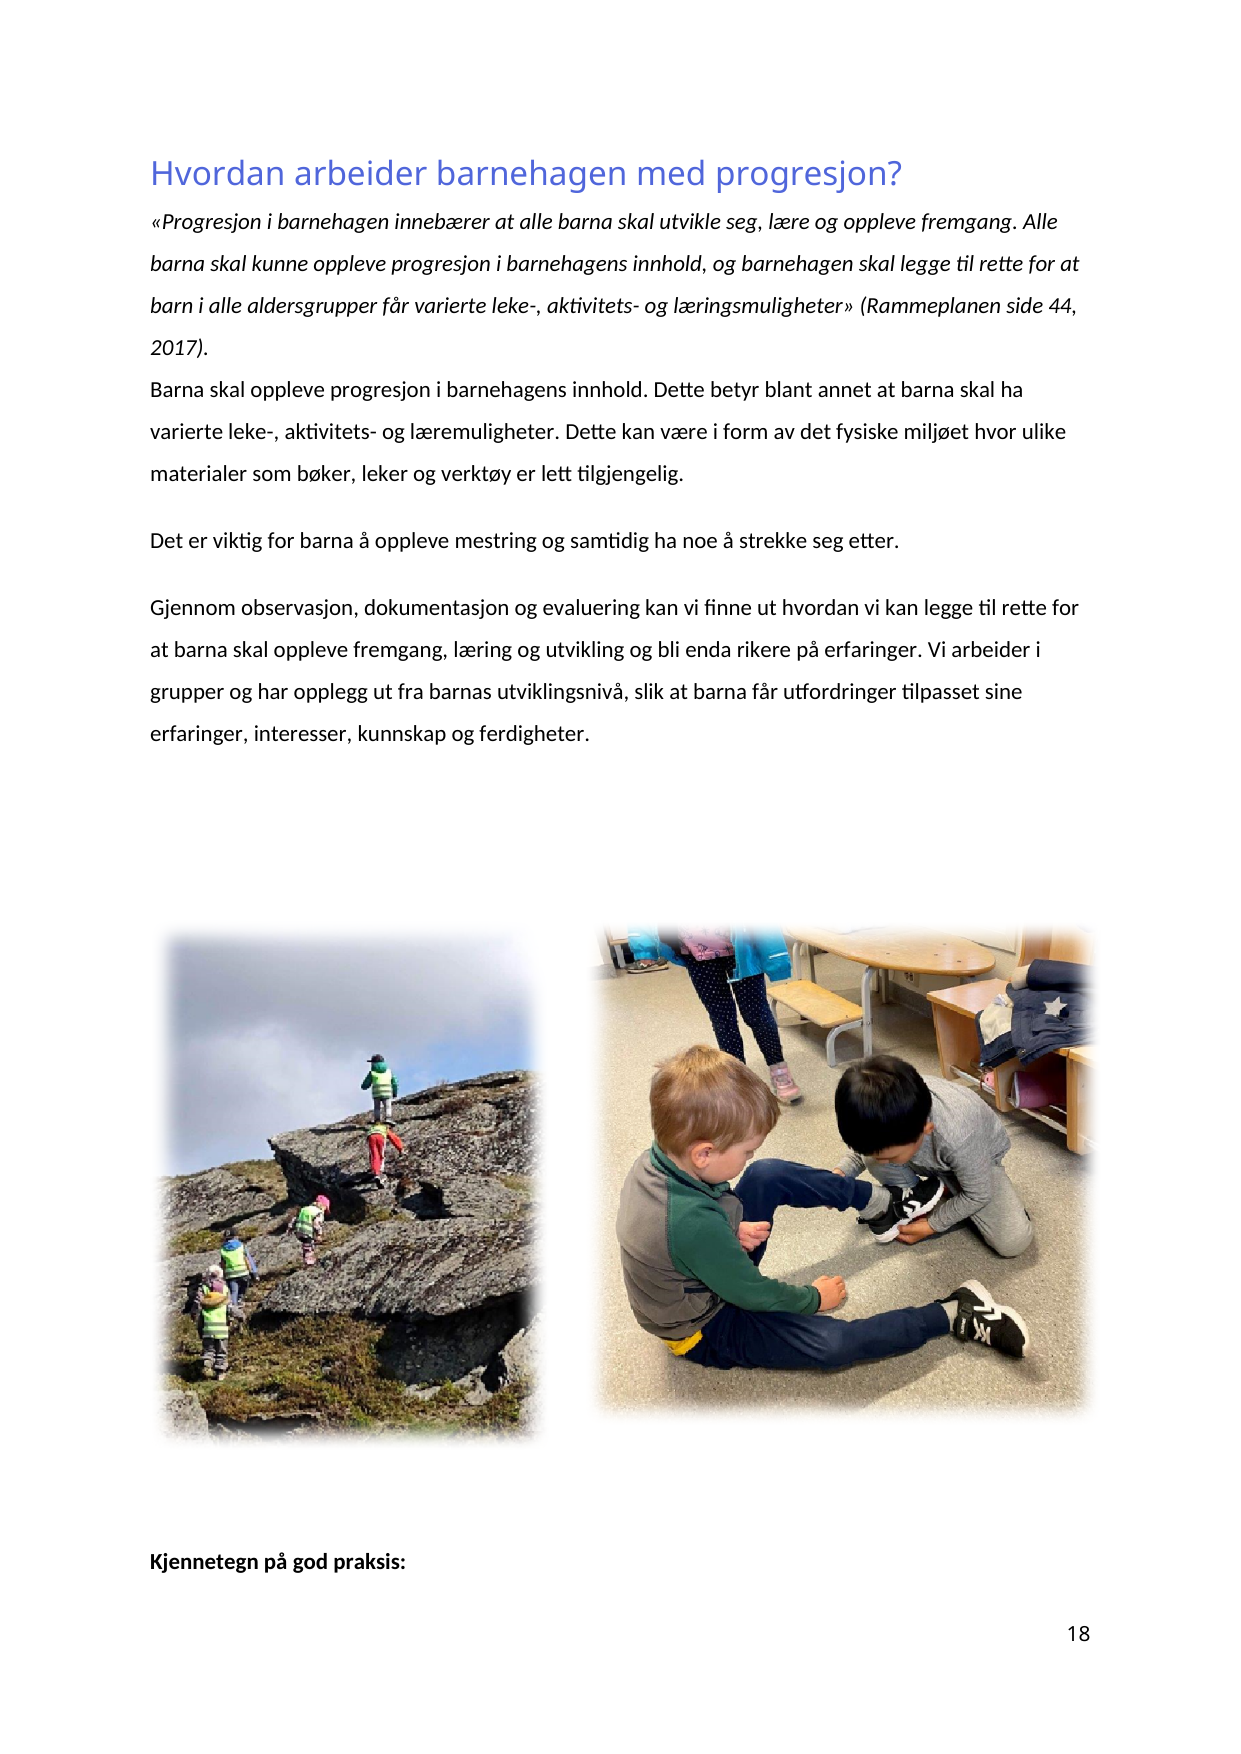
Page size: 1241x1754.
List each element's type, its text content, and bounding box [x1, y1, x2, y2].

picture [609, 949, 1077, 1402]
text «Progresjon i barnehagen innebærer at alle barna skal utvikle seg, lære og oppleve fremgang. Alle barna skal kunne oppleve progresjon i barnehagens innhold, og barnehagen skal legge til rette for at barn i alle aldersgrupper får varierte leke-, aktivitets- og læringsmuligheter» (Rammeplanen side 44, 2017). [150, 207, 1090, 361]
text Det er viktig for barna å oppleve mestring og samtidig ha noe å strekke seg etter. [150, 526, 1090, 554]
subtitle Hvordan arbeider barnehagen med progresjon? [150, 150, 1090, 195]
text Kjennetegn på god praksis: [150, 1073, 1090, 1575]
text Barna skal oppleve progresjon i barnehagens innhold. Dette betyr blant annet at barna skal ha varierte leke-, aktivitets- og læremuligheter. Dette kan være i form av det fysiske miljøet hvor ulike materialer som bøker, leker og verktøy er lett tilgjengelig. [150, 375, 1090, 487]
picture [175, 948, 525, 1426]
text Gjennom observasjon, dokumentasjon og evaluering kan vi finne ut hvordan vi kan legge til rette for at barna skal oppleve fremgang, læring og utvikling og bli enda rikere på erfaringer. Vi arbeider i grupper og har opplegg ut fra barnas utviklingsnivå, slik at barna får utfordringer tilpasset sine erfaringer, interesser, kunnskap og ferdigheter. [150, 593, 1090, 747]
